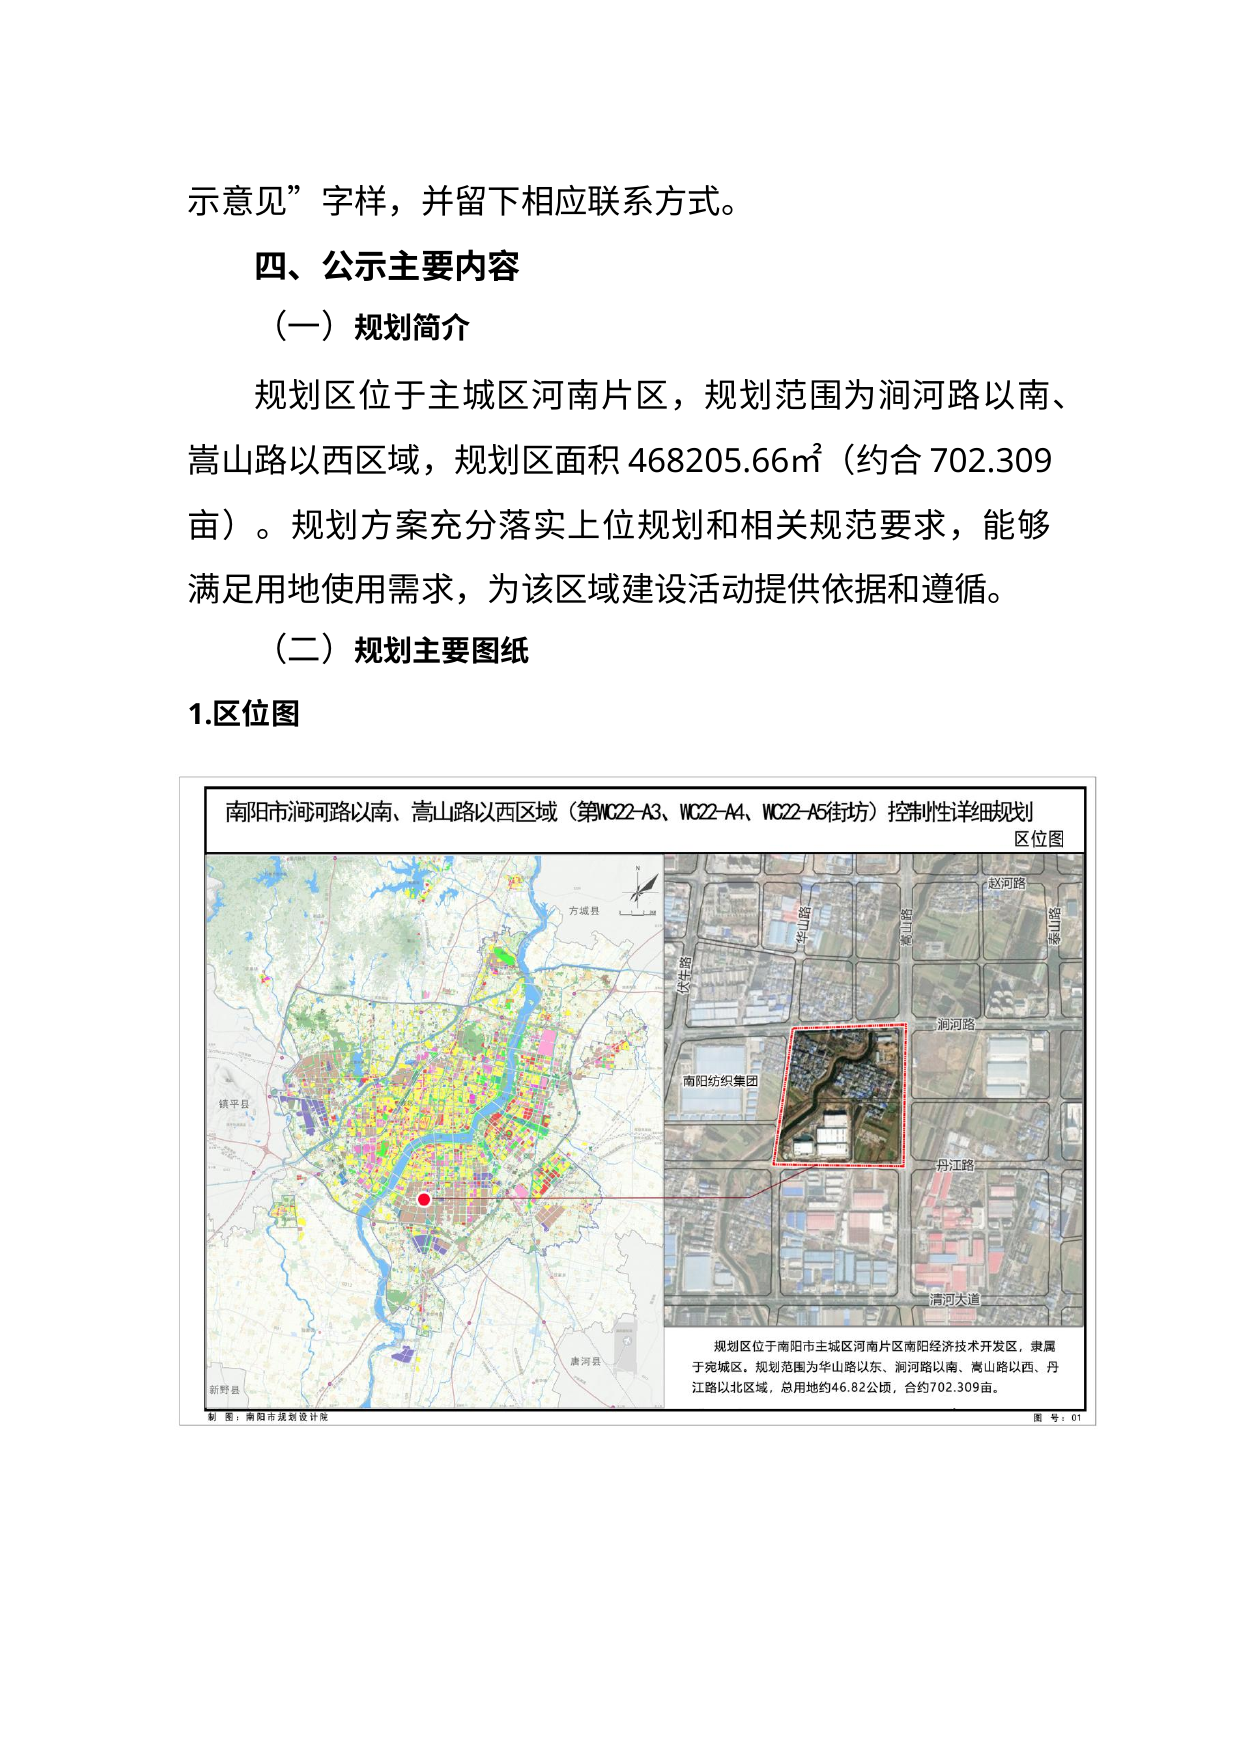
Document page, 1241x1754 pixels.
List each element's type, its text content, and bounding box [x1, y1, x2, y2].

text 规划区位于主城区河南片区，规划范围为涧河路以南、嵩山路以西区域，规划区面积468205.66㎡（约合702.309亩）。规划方案充分落实上位规划和相关规范要求，能够满足用地使用需求，为该区域建设活动提供依据和遵循。 [187, 356, 1053, 614]
picture [136, 747, 1138, 1455]
text （一）规划简介 [187, 291, 1053, 356]
list 1.区位图 [187, 679, 1053, 744]
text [187, 162, 1053, 227]
text （二）规划主要图纸 [187, 614, 1053, 679]
text 四、公示主要内容 [187, 227, 1053, 291]
